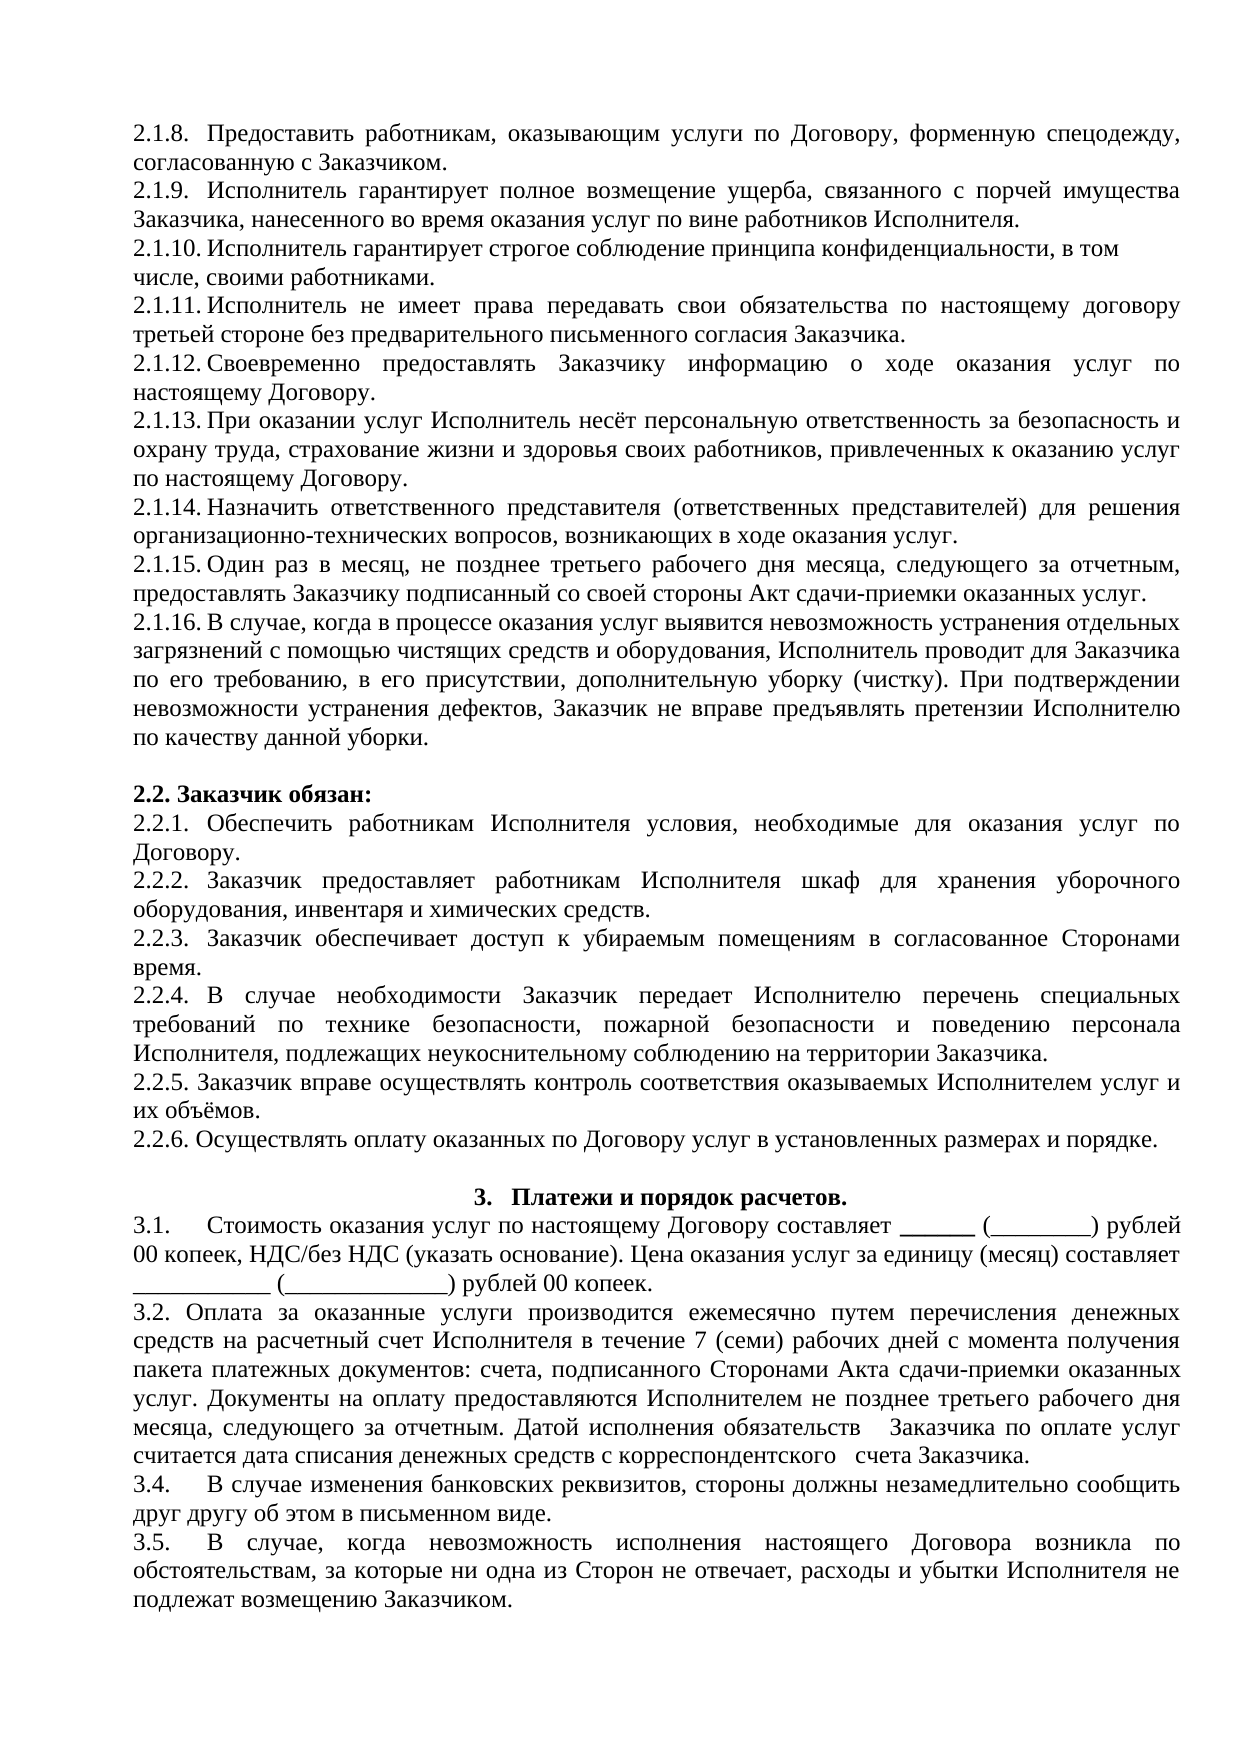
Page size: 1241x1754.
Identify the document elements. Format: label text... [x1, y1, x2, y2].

list Платежи и порядок расчетов. [140, 1182, 1181, 1211]
list Исполнитель гарантирует строгое соблюдение принципа конфиденциальности, в том числе, своими работниками. [133, 233, 1181, 291]
text 2.2.3. Заказчик обеспечивает доступ к убираемым помещениям в согласованное Сторонами время. [133, 923, 1181, 981]
list При оказании услуг Исполнитель несёт персональную ответственность за безопасность и охрану труда, страхование жизни и здоровья своих работников, привлеченных к оказанию услуг по настоящему Договору. [133, 406, 1181, 492]
text 2.2. Заказчик обязан: [133, 779, 1181, 808]
text 2.1.16. В случае, когда в процессе оказания услуг выявится невозможность устранения отдельных загрязнений с помощью чистящих средств и оборудования, Исполнитель проводит для Заказчика по его требованию, в его присутствии, дополнительную уборку (чистку). При подтверждении невозможности устранения дефектов, Заказчик не вправе предъявлять претензии Исполнителю по качеству данной уборки. [133, 607, 1181, 751]
list Предоставить работникам, оказывающим услуги по Договору, форменную спецодежду, согласованную с Заказчиком. [133, 118, 1181, 176]
list Стоимость оказания услуг по настоящему Договору составляет ______ (________) рублей 00 копеек, НДС/без НДС (указать основание). Цена оказания услуг за единицу (месяц) составляет ___________ (_____________) рублей 00 копеек. [133, 1211, 1181, 1297]
text 3.5. В случае, когда невозможность исполнения настоящего Договора возникла по обстоятельствам, за которые ни одна из Сторон не отвечает, расходы и убытки Исполнителя не подлежат возмещению Заказчиком. [133, 1527, 1181, 1613]
text 2.1.15. Один раз в месяц, не позднее третьего рабочего дня месяца, следующего за отчетным, предоставлять Заказчику подписанный со своей стороны Акт сдачи-приемки оказанных услуг. [133, 549, 1181, 607]
text 3.4. В случае изменения банковских реквизитов, стороны должны незамедлительно сообщить друг другу об этом в письменном виде. [133, 1469, 1181, 1527]
text 2.2.5. Заказчик вправе осуществлять контроль соответствия оказываемых Исполнителем услуг и их объёмов. [133, 1067, 1181, 1124]
list Своевременно предоставлять Заказчику информацию о ходе оказания услуг по настоящему Договору. [133, 348, 1181, 406]
text 2.2.1. Обеспечить работникам Исполнителя условия, необходимые для оказания услуг по Договору. [133, 808, 1181, 866]
list Назначить ответственного представителя (ответственных представителей) для решения организационно-технических вопросов, возникающих в ходе оказания услуг. [133, 492, 1181, 549]
list Исполнитель гарантирует полное возмещение ущерба, связанного с порчей имущества Заказчика, нанесенного во время оказания услуг по вине работников Исполнителя. [133, 176, 1181, 233]
text 2.2.2. Заказчик предоставляет работникам Исполнителя шкаф для хранения уборочного оборудования, инвентаря и химических средств. [133, 866, 1181, 923]
list Исполнитель не имеет права передавать свои обязательства по настоящему договору третьей стороне без предварительного письменного согласия Заказчика. [133, 291, 1181, 348]
text 2.2.4. В случае необходимости Заказчик передает Исполнителю перечень специальных требований по технике безопасности, пожарной безопасности и поведению персонала Исполнителя, подлежащих неукоснительному соблюдению на территории Заказчика. [133, 981, 1181, 1067]
text 3.2. Оплата за оказанные услуги производится ежемесячно путем перечисления денежных средств на расчетный счет Исполнителя в течение 7 (семи) рабочих дней с момента получения пакета платежных документов: счета, подписанного Сторонами Акта сдачи-приемки оказанных услуг. Документы на оплату предоставляются Исполнителем не позднее третьего рабочего дня месяца, следующего за отчетным. Датой исполнения обязательств Заказчика по оплате услуг считается дата списания денежных средств с корреспондентского счета Заказчика. [133, 1297, 1181, 1469]
text 2.2.6. Осуществлять оплату оказанных по Договору услуг в установленных размерах и порядке. [133, 1124, 1181, 1153]
